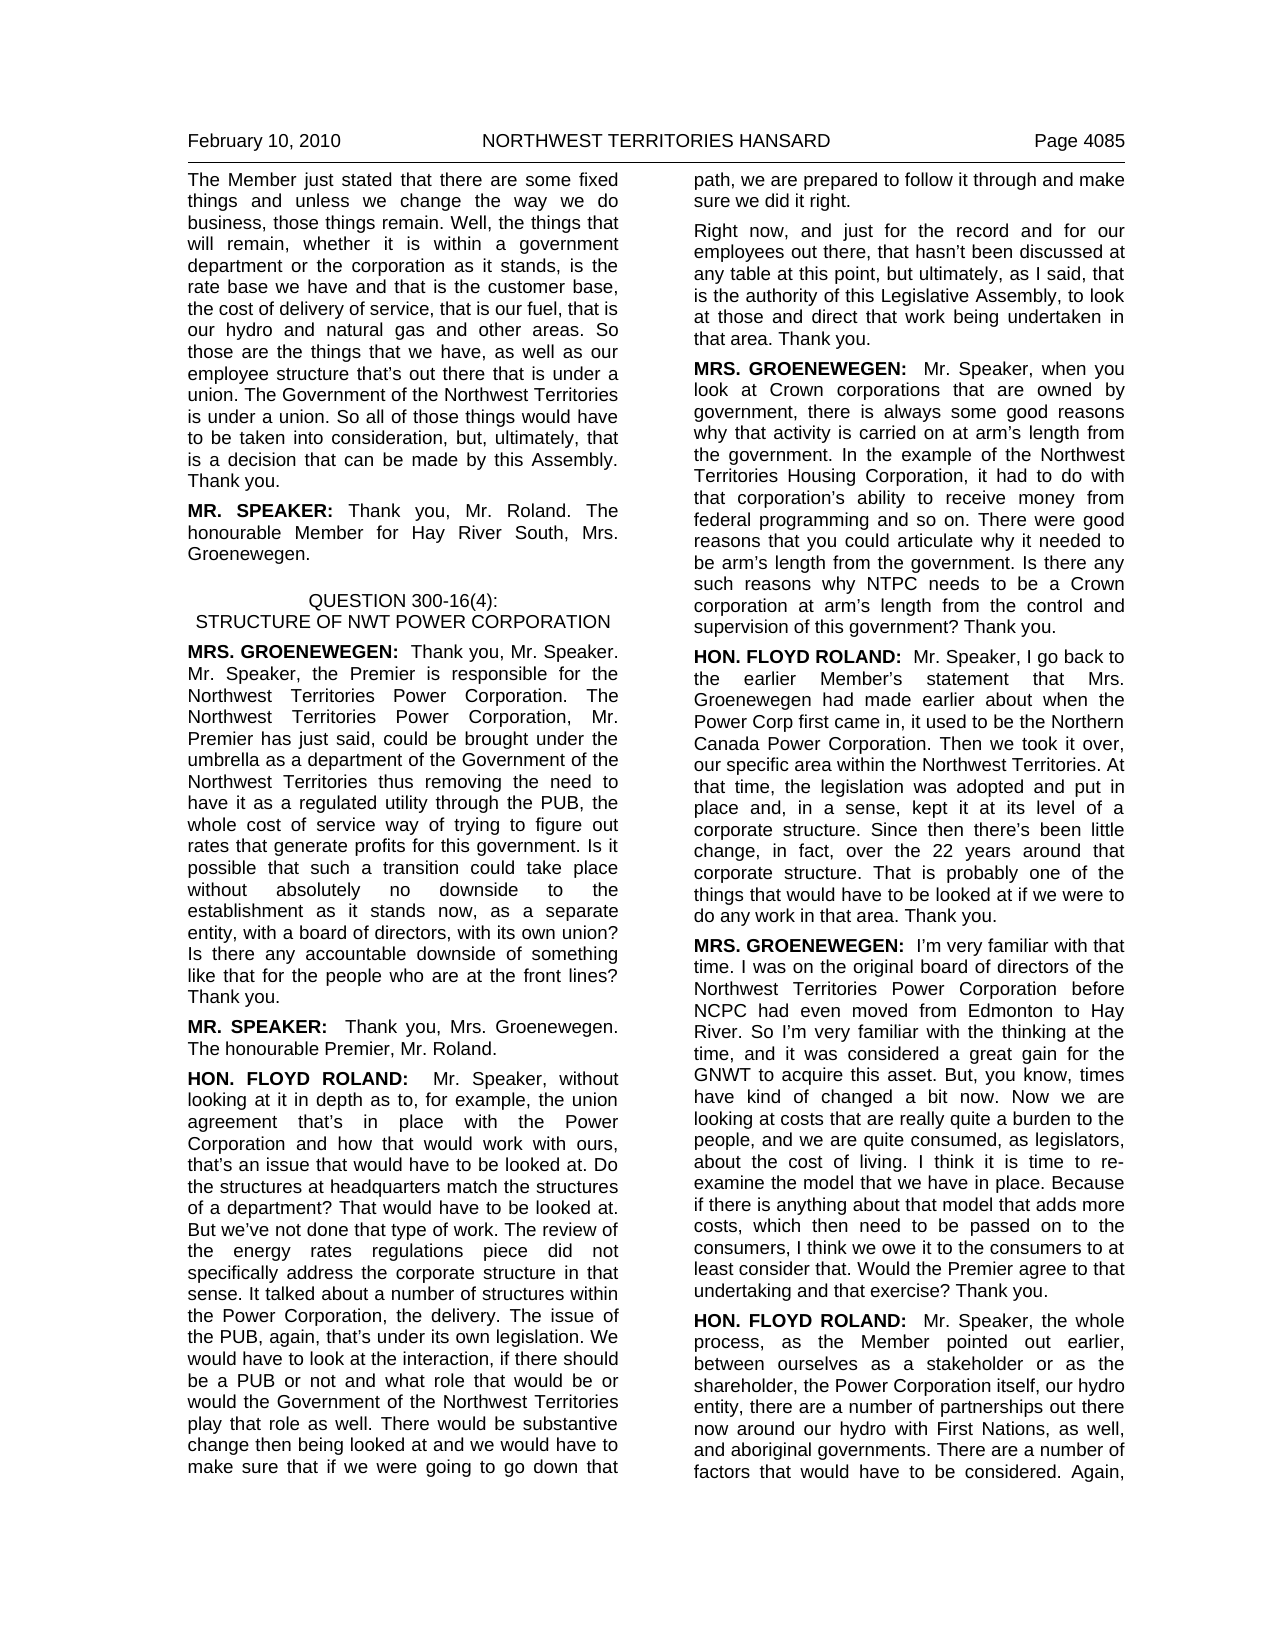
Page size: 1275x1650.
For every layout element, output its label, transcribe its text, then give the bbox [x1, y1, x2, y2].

text MRS. GROENEWEGEN: Mr. Speaker, when you look at Crown corporations that are owned by government, there is always some good reasons why that activity is carried on at arm’s length from the government. In the example of the Northwest Territories Housing Corporation, it had to do with that corporation’s ability to receive money from federal programming and so on. There were good reasons that you could articulate why it needed to be arm’s length from the government. Is there any such reasons why NTPC needs to be a Crown corporation at arm’s length from the control and supervision of this government? Thank you. [694, 357, 1125, 638]
text The Member just stated that there are some fixed things and unless we change the way we do business, those things remain. Well, the things that will remain, whether it is within a government department or the corporation as it stands, is the rate base we have and that is the customer base, the cost of delivery of service, that is our fuel, that is our hydro and natural gas and other areas. So those are the things that we have, as well as our employee structure that’s out there that is under a union. The Government of the Northwest Territories is under a union. So all of those things would have to be taken into consideration, but, ultimately, that is a decision that can be made by this Assembly. Thank you. [187, 168, 619, 492]
text MRS. GROENEWEGEN: Thank you, Mr. Speaker. Mr. Speaker, the Premier is responsible for the Northwest Territories Power Corporation. The Northwest Territories Power Corporation, Mr. Premier has just said, could be brought under the umbrella as a department of the Government of the Northwest Territories thus removing the need to have it as a regulated utility through the PUB, the whole cost of service way of trying to figure out rates that generate profits for this government. Is it possible that such a transition could take place without absolutely no downside to the establishment as it stands now, as a separate entity, with a board of directors, with its own union? Is there any accountable downside of something like that for the people who are at the front lines? Thank you. [187, 641, 619, 1008]
text MRS. GROENEWEGEN: I’m very familiar with that time. I was on the original board of directors of the Northwest Territories Power Corporation before NCPC had even moved from Edmonton to Hay River. So I’m very familiar with the thinking at the time, and it was considered a great gain for the GNWT to acquire this asset. But, you know, times have kind of changed a bit now. Now we are looking at costs that are really quite a burden to the people, and we are quite consumed, as legislators, about the cost of living. I think it is time to re-examine the model that we have in place. Because there is anything about that model that adds more costs, which then need to be passed on to the consumers, I think we owe it to the consumers to at least consider that. Would the Premier agree to that undertaking and that exercise? Thank you. [694, 935, 1125, 1301]
text HON. FLOYD ROLAND: Mr. Speaker, without looking at it in depth as to, for example, the union agreement that’s in place with the Power Corporation and how that would work with ours, that’s an issue that would have to be looked at. Do the structures at headquarters match the structures of a department? That would have to be looked at. But we’ve not done that type of work. The review of the energy rates regulations piece did not specically address the corporate structure in that sense. It talked about a number of structures within the Power Corporation, the delivery. The issue of the PUB, again, that’s under its own legislation. We would have to look at the interaction, there should be a PUB or not and what role that would be or would the Government of the Northwest Territories play that role as well. There would be substantive change then being looked at and we would have to make sure that we were going to go down that path, we are prepared to follow it through and make sure we did it right. [187, 1068, 619, 1477]
text MR. SPEAKER: Thank you, Mrs. Groenewegen. The honourable Premier, Mr. Roland. [187, 1016, 619, 1059]
subtitle QUESTION 300-16(4): STRUCTURE OF NWT POWER CORPORATION [187, 590, 619, 633]
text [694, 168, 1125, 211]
text Right now, and just for the record and for our employees out there, that hasn’t been discussed at any table at this point, but ultimately, as I said, that is the authority of this Legislative Assembly, to look at those and direct that work being undertaken in that area. Thank you. [694, 220, 1125, 349]
text MR. SPEAKER: Thank you, Mr. Roland. The honourable Member for Hay River South, Mrs. Groenewegen. [187, 500, 619, 565]
text HON. FLOYD ROLAND: Mr. Speaker, I go back to the earlier Member’s statement that Mrs. Groenewegen had made earlier about when the Power Corp first came in, it used to be the Northern Canada Power Corporation. Then we took it over, our specic area within the Northwest Territories. At that time, the legislation was adopted and put in place and, in a sense, kept it at its level of a corporate structure. Since then there’s been little change, in fact, over the 22 years around that corporate structure. That is probably one of the things that would have to be looked at we were to do any work in that area. Thank you. [694, 646, 1125, 926]
